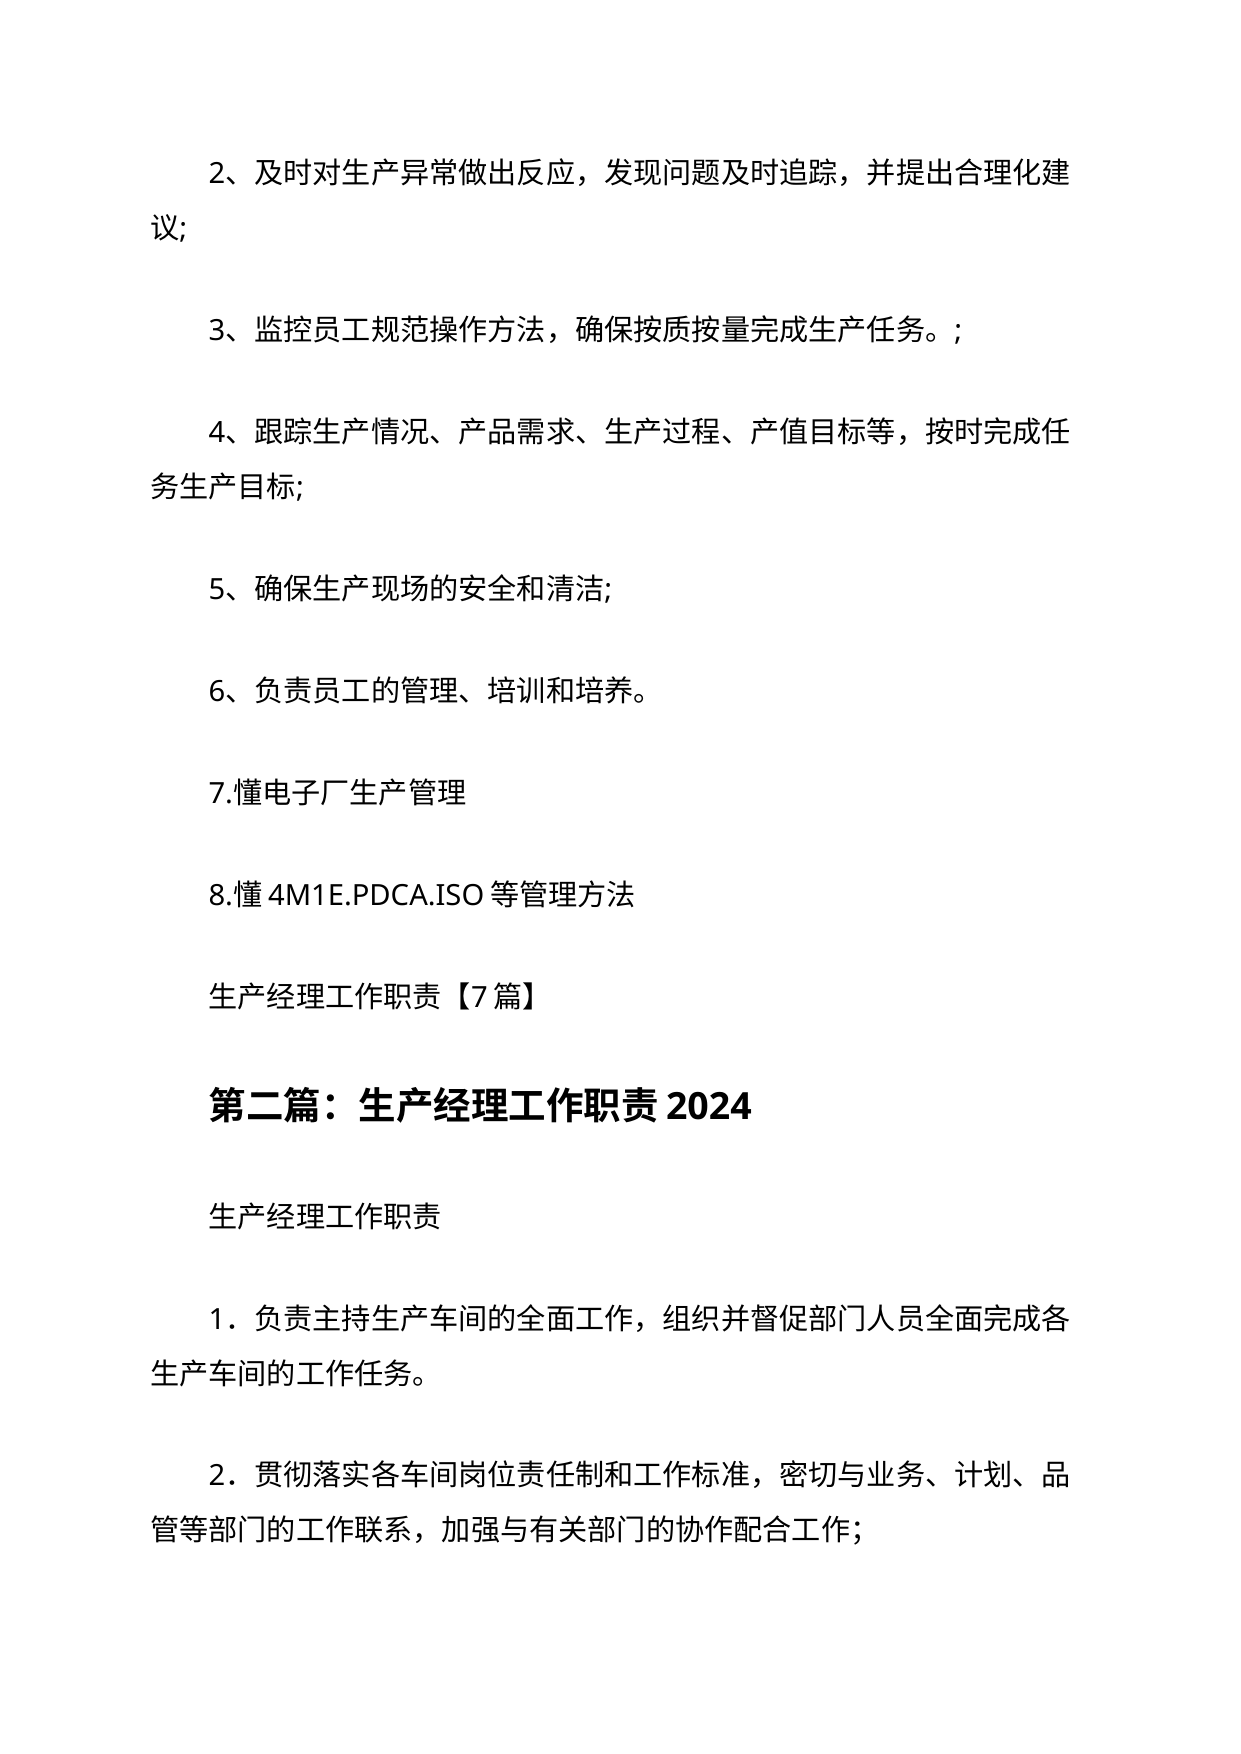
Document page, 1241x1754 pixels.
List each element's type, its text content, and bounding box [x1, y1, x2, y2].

text 5、确保生产现场的安全和清洁; [150, 566, 1090, 608]
text 7.懂电子厂生产管理 [150, 770, 1090, 812]
text 2、及时对生产异常做出反应，发现问题及时追踪，并提出合理化建议; [150, 150, 1090, 247]
text 3、监控员工规范操作方法，确保按质按量完成生产任务。; [150, 307, 1090, 349]
text 8.懂4M1E.PDCA.ISO等管理方法 [150, 872, 1090, 914]
text 生产经理工作职责 [150, 1193, 1090, 1236]
text 生产经理工作职责【7篇】 [150, 974, 1090, 1016]
text 4、跟踪生产情况、产品需求、生产过程、产值目标等，按时完成任务生产目标; [150, 409, 1090, 506]
text 6、负责员工的管理、培训和培养。 [150, 668, 1090, 710]
text 第二篇：生产经理工作职责2024 [150, 1076, 1090, 1130]
text 1．负责主持生产车间的全面工作，组织并督促部门人员全面完成各生产车间的工作任务。 [150, 1295, 1090, 1392]
text 2．贯彻落实各车间岗位责任制和工作标准，密切与业务、计划、品管等部门的工作联系，加强与有关部门的协作配合工作； [150, 1452, 1090, 1549]
